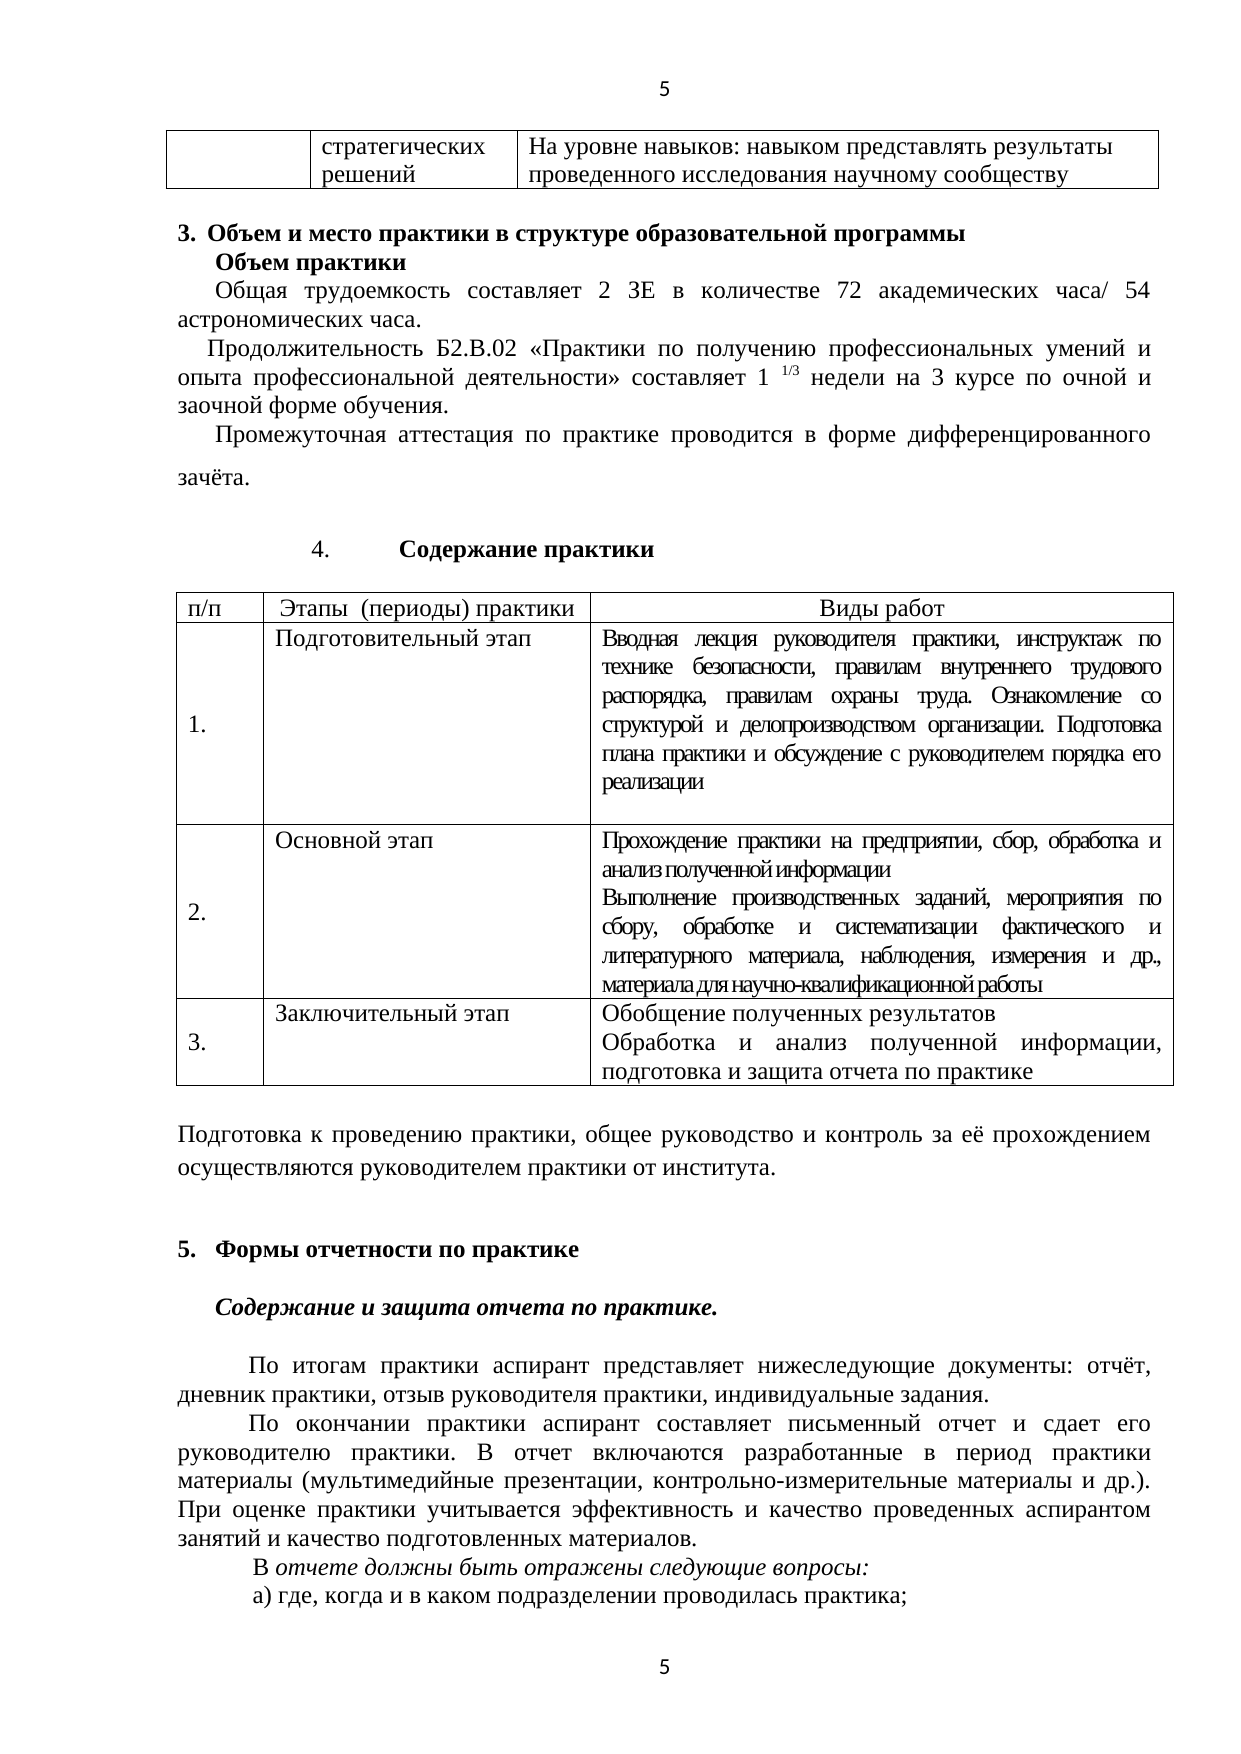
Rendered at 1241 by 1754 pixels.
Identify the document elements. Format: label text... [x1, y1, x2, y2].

table_header Виды работ [591, 593, 1173, 622]
list Содержание практики [252, 534, 1152, 563]
subtitle Содержание и защита отчета по практике. [177, 1292, 1152, 1321]
table_cell Основной этап [264, 825, 590, 997]
text Продолжительность Б2.В.02 «Практики по получению профессиональных умений и опыта профессиональной деятельности» составляет 1 1/3 недели на 3 курсе по очной и заочной форме обучения. [177, 333, 1152, 419]
text Объем практики [215, 247, 1152, 276]
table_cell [518, 131, 1158, 188]
table_cell [167, 131, 310, 188]
text а) где, когда и в каком подразделении проводилась практика; [178, 1580, 1152, 1609]
text В отчете должны быть отражены следующие вопросы: [177, 1552, 1152, 1580]
table_cell Обобщение полученных результатов Обработка и анализ полученной информации, подготовка и защита отчета по практике [591, 999, 1173, 1085]
table_header Этапы (периоды) практики [264, 593, 590, 622]
text Общая трудоемкость составляет 2 ЗЕ в количестве 72 академических часа/ 54 астрономических часа. [177, 276, 1152, 333]
table_cell 1. [177, 623, 263, 824]
text Промежуточная аттестация по практике проводится в форме дифференцированного зачёта. [177, 419, 1152, 491]
table_cell Прохождение практики на предприятии, сбор, обработка и анализ полученной информации Выполнение производственных заданий, мероприятия по сбору, обработке и систематизации фактического и литературного материала, наблюдения, измерения и др., материала для научно-квалификационной работы [591, 825, 1173, 997]
table_cell 3. [177, 999, 263, 1085]
list Формы отчетности по практике [177, 1234, 1152, 1263]
table_cell Подготовительный этап [264, 623, 590, 824]
table_cell Вводная лекция руководителя практики, инструктаж по технике безопасности, правилам внутреннего трудового распорядка, правилам охраны труда. Ознакомление со структурой и делопроизводством организации. Подготовка плана практики и обсуждение с руководителем порядка его реализации [591, 623, 1173, 824]
list По итогам практики аспирант представляет нижеследующие документы: отчёт, дневник практики, отзыв руководителя практики, индивидуальные задания. [177, 1350, 1152, 1408]
list Объем и место практики в структуре образовательной программы [177, 218, 1152, 247]
list Подготовка к проведению практики, общее руководство и контроль за её прохождением осуществляются руководителем практики от института. [177, 1119, 1152, 1181]
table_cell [311, 131, 517, 188]
table_cell Заключительный этап [264, 999, 590, 1085]
list По окончании практики аспирант составляет письменный отчет и сдает его руководителю практики. В отчет включаются разработанные в период практики материалы (мультимедийные презентации, контрольно-измерительные материалы и др.). При оценке практики учитывается эффективность и качество проведенных аспирантом занятий и качество подготовленных материалов. [177, 1408, 1152, 1552]
table_header п/п [177, 593, 263, 622]
table_cell 2. [177, 825, 263, 997]
